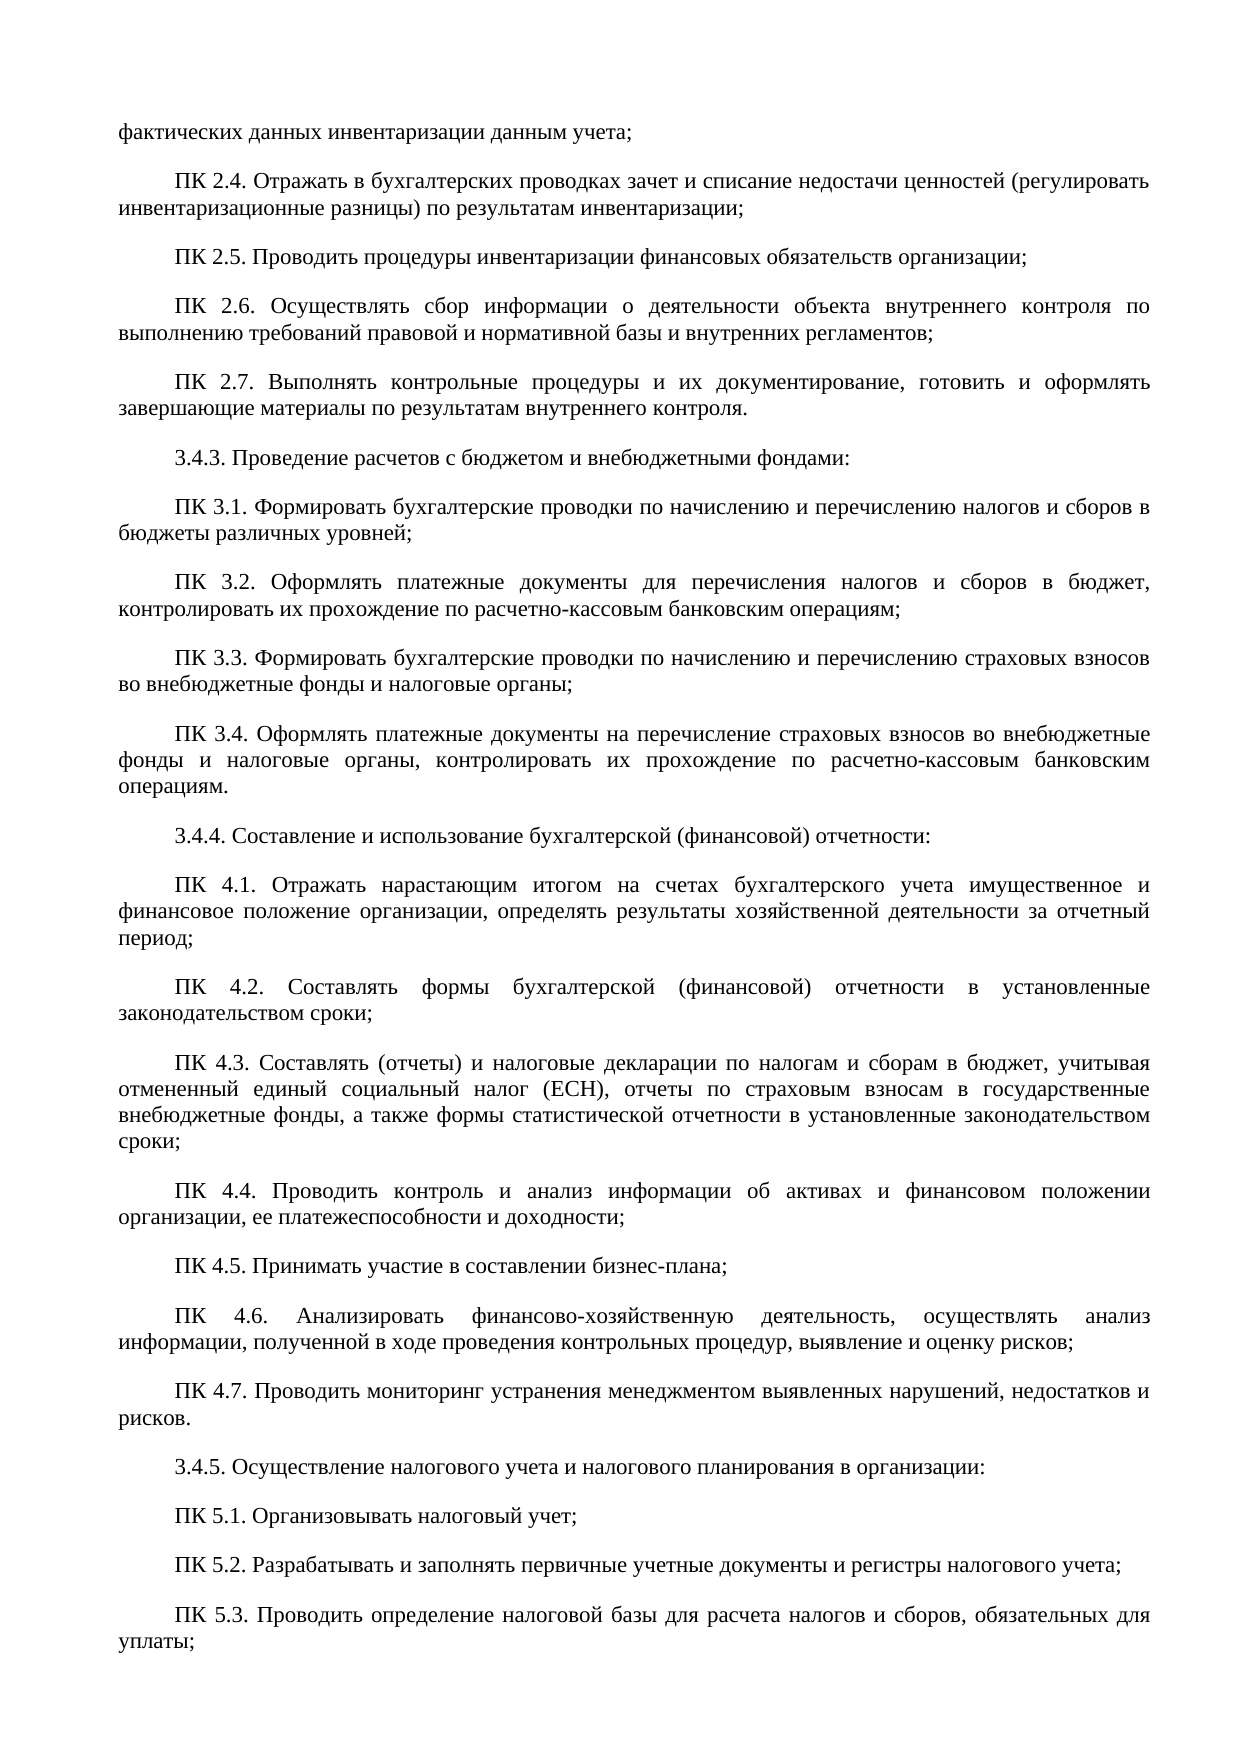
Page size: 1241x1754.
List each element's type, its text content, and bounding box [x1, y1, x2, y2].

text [118, 118, 1152, 144]
text ПК 3.4. Оформлять платежные документы на перечисление страховых взносов во внебюджетные фонды и налоговые органы, контролировать их прохождение по расчетно-кассовым банковским операциям. [118, 720, 1152, 799]
text 3.4.4. Составление и использование бухгалтерской (финансовой) отчетности: [118, 822, 1152, 848]
text ПК 4.3. Составлять (отчеты) и налоговые декларации по налогам и сборам в бюджет, учитывая отмененный единый социальный налог (ЕСН), отчеты по страховым взносам в государственные внебюджетные фонды, а также формы статистической отчетности в установленные законодательством сроки; [118, 1048, 1152, 1154]
text ПК 5.1. Организовывать налоговый учет; [118, 1502, 1152, 1529]
text ПК 3.3. Формировать бухгалтерские проводки по начислению и перечислению страховых взносов во внебюджетные фонды и налоговые органы; [118, 644, 1152, 697]
text ПК 3.1. Формировать бухгалтерские проводки по начислению и перечислению налогов и сборов в бюджеты различных уровней; [118, 493, 1152, 546]
text ПК 4.4. Проводить контроль и анализ информации об активах и финансовом положении организации, ее платежеспособности и доходности; [118, 1177, 1152, 1229]
text ПК 2.5. Проводить процедуры инвентаризации финансовых обязательств организации; [118, 243, 1152, 269]
text ПК 3.2. Оформлять платежные документы для перечисления налогов и сборов в бюджет, контролировать их прохождение по расчетно-кассовым банковским операциям; [118, 568, 1152, 621]
text 3.4.3. Проведение расчетов с бюджетом и внебюджетными фондами: [118, 443, 1152, 470]
text ПК 2.6. Осуществлять сбор информации о деятельности объекта внутреннего контроля по выполнению требований правовой и нормативной базы и внутренних регламентов; [118, 292, 1152, 345]
text ПК 2.4. Отражать в бухгалтерских проводках зачет и списание недостачи ценностей (регулировать инвентаризационные разницы) по результатам инвентаризации; [118, 167, 1152, 220]
text ПК 4.6. Анализировать финансово-хозяйственную деятельность, осуществлять анализ информации, полученной в ходе проведения контрольных процедур, выявление и оценку рисков; [118, 1302, 1152, 1354]
text ПК 4.1. Отражать нарастающим итогом на счетах бухгалтерского учета имущественное и финансовое положение организации, определять результаты хозяйственной деятельности за отчетный период; [118, 871, 1152, 950]
text 3.4.5. Осуществление налогового учета и налогового планирования в организации: [118, 1453, 1152, 1479]
text ПК 4.5. Принимать участие в составлении бизнес-плана; [118, 1252, 1152, 1279]
text ПК 5.3. Проводить определение налоговой базы для расчета налогов и сборов, обязательных для уплаты; [118, 1601, 1152, 1653]
text ПК 4.2. Составлять формы бухгалтерской (финансовой) отчетности в установленные законодательством сроки; [118, 973, 1152, 1026]
text ПК 5.2. Разрабатывать и заполнять первичные учетные документы и регистры налогового учета; [118, 1552, 1152, 1578]
text ПК 2.7. Выполнять контрольные процедуры и их документирование, готовить и оформлять завершающие материалы по результатам внутреннего контроля. [118, 368, 1152, 421]
text ПК 4.7. Проводить мониторинг устранения менеджментом выявленных нарушений, недостатков и рисков. [118, 1377, 1152, 1430]
